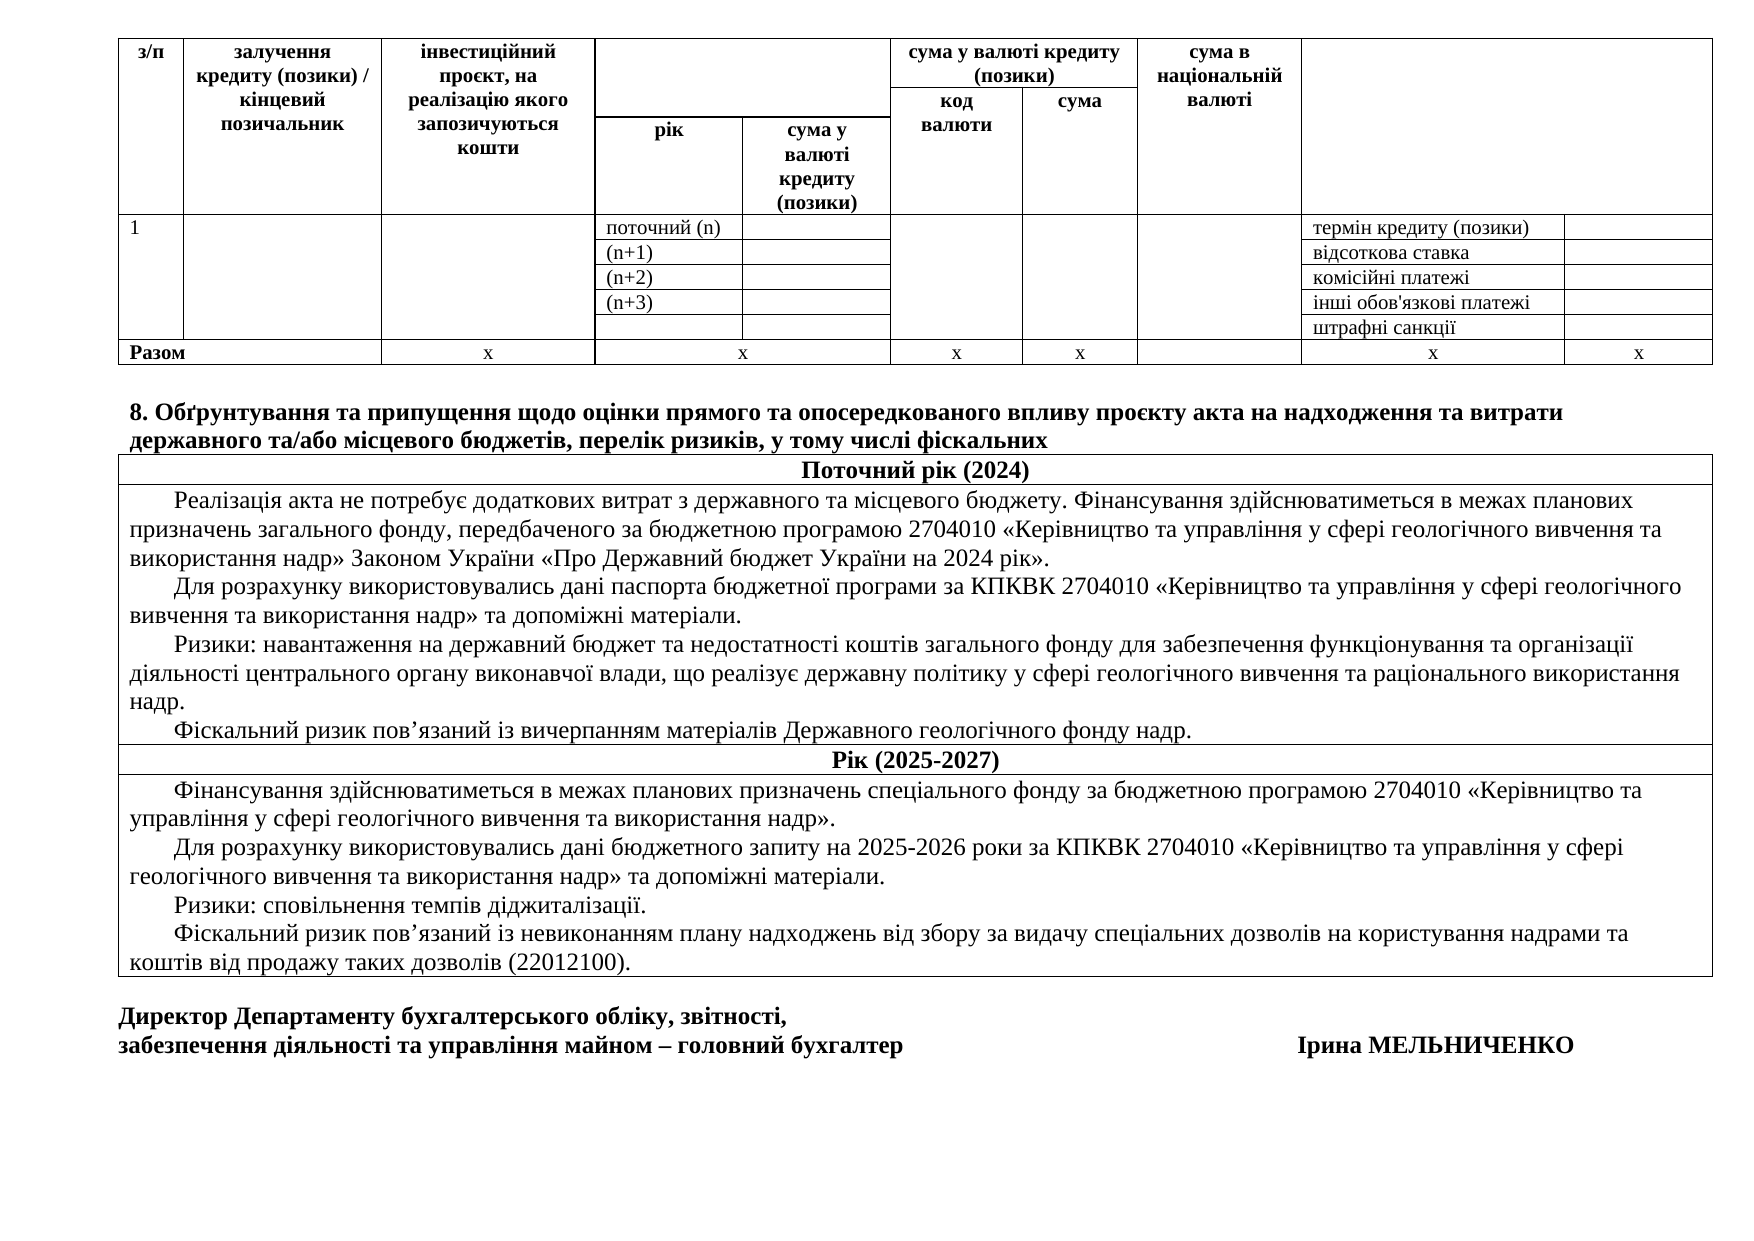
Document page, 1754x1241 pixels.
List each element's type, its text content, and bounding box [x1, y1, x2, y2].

table_cell [743, 215, 890, 239]
table_cell Рік (2025-2027) [119, 745, 1712, 774]
table_cell х [891, 340, 1022, 364]
table_cell (n+1) [596, 240, 742, 264]
table_cell [1565, 290, 1712, 314]
table_cell Реалізація акта не потребує додаткових витрат з державного та місцевого бюджету. Фінансування здійснюватиметься в межах планових призначень загального фонду, передбаченого за бюджетною програмою 2704010 «Керівництво та управління у сфері геологічного вивчення та використання надр» Законом України «Про Державний бюджет України на 2024 рік». Для розрахунку використовувались дані паспорта бюджетної програми за КПКВК 2704010 «Керівництво та управління у сфері геологічного вивчення та використання надр» та допоміжні матеріали. Ризики: навантаження на державний бюджет та недостатності коштів загального фонду для забезпечення функціонування та організації діяльності центрального органу виконавчої влади, що реалізує державну політику у сфері геологічного вивчення та раціонального використання надр. Фіскальний ризик пов’язаний із вичерпанням матеріалів Державного геологічного фонду надр. [119, 485, 1712, 744]
table_cell поточний (n) [596, 215, 742, 239]
table_cell [743, 290, 890, 314]
table_cell сума в національній валюті [1138, 39, 1301, 214]
table_cell код валюти [891, 88, 1022, 214]
table_cell сума у валюті кредиту (позики) [743, 118, 890, 214]
table_cell сума [1023, 88, 1137, 214]
table_cell х [1565, 340, 1712, 364]
table_cell [1565, 240, 1712, 264]
table_cell відсоткова ставка [1302, 240, 1564, 264]
table_cell [743, 265, 890, 289]
table_cell Разом [119, 340, 381, 364]
table_cell [891, 215, 1022, 339]
table_cell термін кредиту (позики) [1302, 215, 1564, 239]
table_cell [382, 215, 594, 339]
text забезпечення діяльності та управління майном – головний бухгалтер Ірина МЕЛЬНИЧЕНКО [118, 1030, 1636, 1059]
table_cell [1023, 215, 1137, 339]
table_cell Поточний рік (2024) [119, 455, 1712, 484]
table_cell штрафні санкції [1302, 315, 1564, 339]
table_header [382, 39, 594, 214]
table_cell [743, 315, 890, 339]
table_cell 1 [119, 215, 183, 339]
table_cell [1138, 215, 1301, 339]
table_header № з/п [119, 39, 183, 214]
table_cell х [1302, 340, 1564, 364]
table_cell [596, 315, 742, 339]
table_cell [743, 240, 890, 264]
table_cell сума у валюті кредиту (позики) [891, 39, 1137, 87]
table_cell х [1023, 340, 1137, 364]
table_cell [1138, 340, 1301, 364]
table_cell рік [596, 118, 742, 214]
table_cell Фінансування здійснюватиметься в межах планових призначень спеціального фонду за бюджетною програмою 2704010 «Керівництво та управління у сфері геологічного вивчення та використання надр». Для розрахунку використовувались дані бюджетного запиту на 2025-2026 роки за КПКВК 2704010 «Керівництво та управління у сфері геологічного вивчення та використання надр» та допоміжні матеріали. Ризики: сповільнення темпів діджиталізації. Фіскальний ризик пов’язаний із невиконанням плану надходжень від збору за видачу спеціальних дозволів на користування надрами та коштів від продажу таких дозволів (22012100). [119, 775, 1712, 976]
table_cell 8. Обґрунтування та припущення щодо оцінки прямого та опосередкованого впливу проєкту акта на надходження та витрати державного та/або місцевого бюджетів, перелік ризиків, у тому числі фіскальних [118, 365, 1713, 454]
table_cell [1565, 265, 1712, 289]
table_cell х [382, 340, 594, 364]
table_cell інші обов'язкові платежі [1302, 290, 1564, 314]
table_cell (n+2) [596, 265, 742, 289]
text Директор Департаменту бухгалтерського обліку, звітності, [118, 1001, 1636, 1030]
table_cell [1565, 315, 1712, 339]
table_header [596, 39, 890, 116]
table_cell х [596, 340, 890, 364]
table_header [1302, 39, 1712, 214]
table_cell (n+3) [596, 290, 742, 314]
table_cell [1565, 215, 1712, 239]
table_cell комісійні платежі [1302, 265, 1564, 289]
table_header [184, 39, 381, 214]
table_cell [184, 215, 381, 339]
